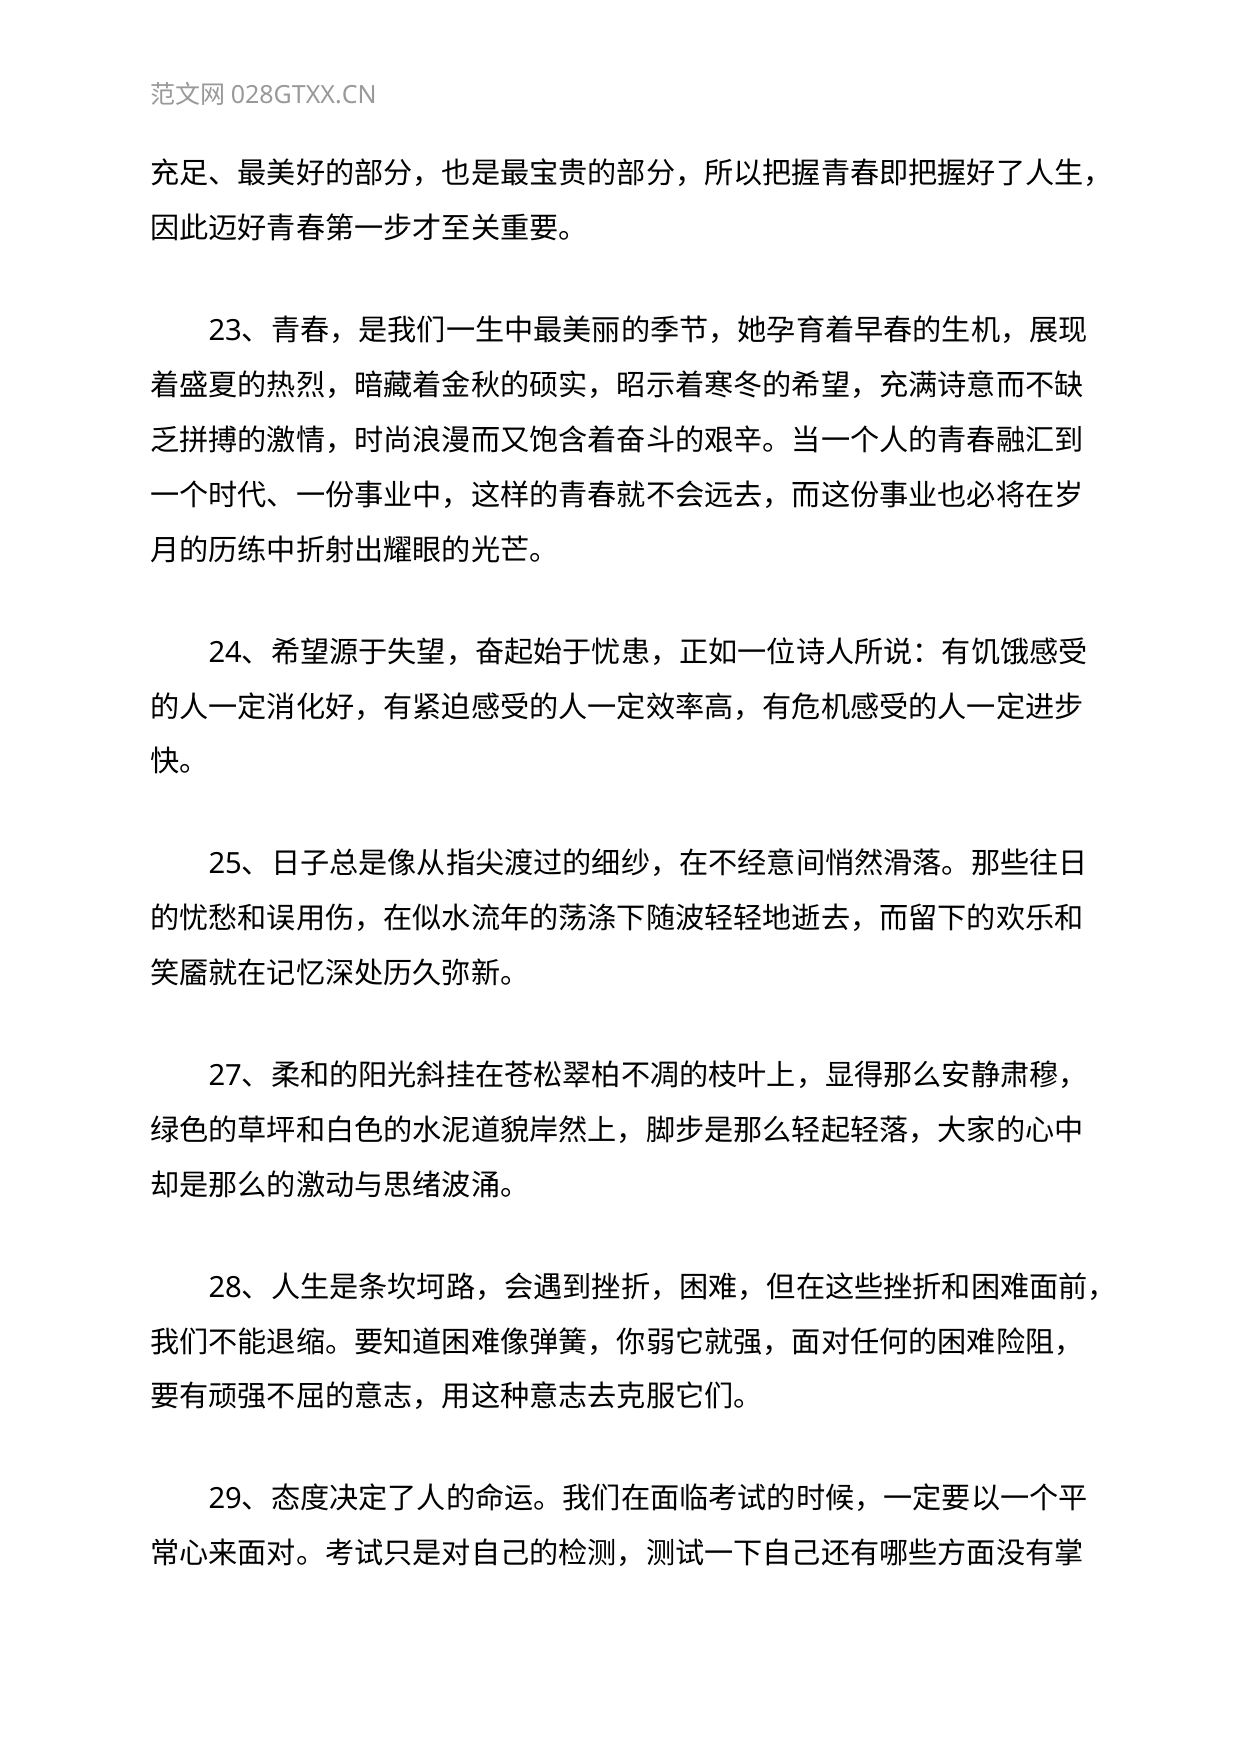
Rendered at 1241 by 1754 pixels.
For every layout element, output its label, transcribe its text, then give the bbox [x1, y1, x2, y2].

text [150, 150, 1090, 247]
text 23、青春，是我们一生中最美丽的季节，她孕育着早春的生机，展现着盛夏的热烈，暗藏着金秋的硕实，昭示着寒冬的希望，充满诗意而不缺乏拼搏的激情，时尚浪漫而又饱含着奋斗的艰辛。当一个人的青春融汇到一个时代、一份事业中，这样的青春就不会远去，而这份事业也必将在岁月的历练中折射出耀眼的光芒。 [150, 307, 1090, 569]
text 24、希望源于失望，奋起始于忧患，正如一位诗人所说：有饥饿感受的人一定消化好，有紧迫感受的人一定效率高，有危机感受的人一定进步快。 [150, 628, 1090, 780]
text 27、柔和的阳光斜挂在苍松翠柏不凋的枝叶上，显得那么安静肃穆，绿色的草坪和白色的水泥道貌岸然上，脚步是那么轻起轻落，大家的心中却是那么的激动与思绪波涌。 [150, 1051, 1090, 1204]
text 25、日子总是像从指尖渡过的细纱，在不经意间悄然滑落。那些往日的忧愁和误用伤，在似水流年的荡涤下随波轻轻地逝去，而留下的欢乐和笑靥就在记忆深处历久弥新。 [150, 840, 1090, 992]
text 28、人生是条坎坷路，会遇到挫折，困难，但在这些挫折和困难面前，我们不能退缩。要知道困难像弹簧，你弱它就强，面对任何的困难险阻，要有顽强不屈的意志，用这种意志去克服它们。 [150, 1263, 1090, 1415]
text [150, 1475, 1090, 1572]
